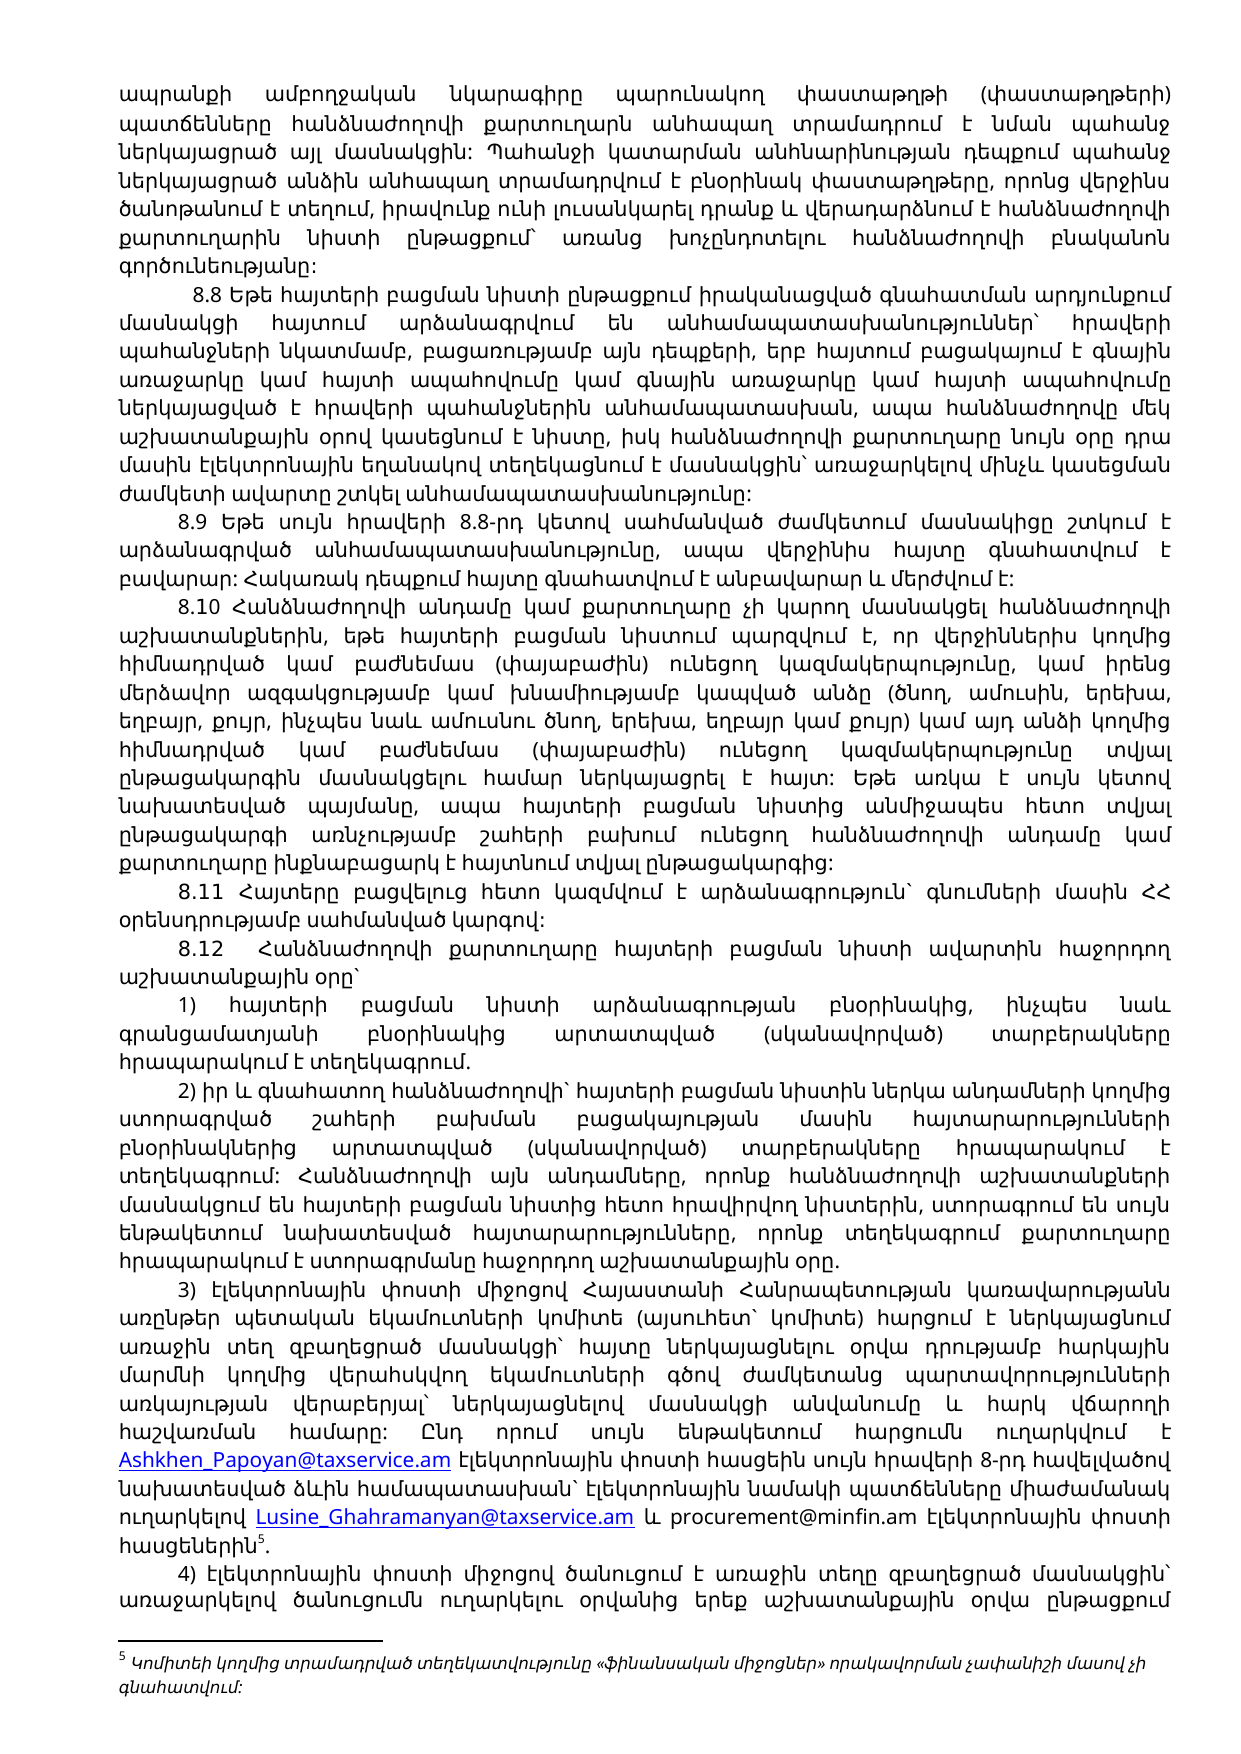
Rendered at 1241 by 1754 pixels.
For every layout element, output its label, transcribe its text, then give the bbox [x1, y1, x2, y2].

text 3) էլեկտրոնային փոստի միջոցով Հայաստանի Հանրապետության կառավարությանն առընթեր պետական եկամուտների կոմիտե (այսուհետ` կոմիտե) հարցում է ներկայացնում առաջին տեղ զբաղեցրած մասնակցի՝ հայտը ներկայացնելու օրվա դրությամբ հարկային մարմնի կողմից վերահսկվող եկամուտների գծով ժամկետանց պարտավորությունների առկայության վերաբերյալ՝ ներկայացնելով մասնակցի անվանումը և հարկ վճարողի հաշվառման համարը: Ընդ որում սույն ենթակետում հարցումն ուղարկվում է Ashkhen_Papoyan@taxservice.am էլեկտրոնային փոստի հասցեին սույն հրավերի 8-րդ հավելվածով նախատեսված ձևին համապատասխան` էլեկտրոնային նամակի պատճենները միաժամանակ ուղարկելով Lusine_Ghahramanyan@taxservice.am և procurement@minfin.am էլեկտրոնային փոստի հասցեներին. [118, 1275, 1171, 1559]
text 8.10 Հանձնաժողովի անդամը կամ քարտուղարը չի կարող մասնակցել հանձնաժողովի աշխատանքներին, եթե հայտերի բացման նիստում պարզվում է, որ վերջիններիս կողմից հիմնադրված կամ բաժնեմաս (փայաբաժին) ունեցող կազմակերպությունը, կամ իրենց մերձավոր ազգակցությամբ կամ խնամիությամբ կապված անձը (ծնող, ամուսին, երեխա, եղբայր, քույր, ինչպես նաև ամուսնու ծնող, երեխա, եղբայր կամ քույր) կամ այդ անձի կողմից հիմնադրված կամ բաժնեմաս (փայաբաժին) ունեցող կազմակերպությունը տվյալ ընթացակարգին մասնակցելու համար ներկայացրել է հայտ: Եթե առկա է սույն կետով նախատեսված պայմանը, ապա հայտերի բացման նիստից անմիջապես հետո տվյալ ընթացակարգի առնչությամբ շահերի բախում ունեցող հանձնաժողովի անդամը կամ քարտուղարը ինքնաբացարկ է հայտնում տվյալ ընթացակարգից: [118, 592, 1171, 877]
text 2) իր և գնահատող հանձնաժողովի` հայտերի բացման նիստին ներկա անդամների կողմից ստորագրված շահերի բախման բացակայության մասին հայտարարությունների բնօրինակներից արտատպված (սկանավորված) տարբերակները հրապարակում է տեղեկագրում: Հանձնաժողովի այն անդամները, որոնք հանձնաժողովի աշխատանքների մասնակցում են հայտերի բացման նիստից հետո հրավիրվող նիստերին, ստորագրում են սույն ենթակետում նախատեսված հայտարարությունները, որոնք տեղեկագրում քարտուղարը հրապարակում է ստորագրմանը հաջորդող աշխատանքային օրը. [118, 1076, 1171, 1275]
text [118, 1559, 1171, 1612]
text 1) հայտերի բացման նիստի արձանագրության բնօրինակից, ինչպես նաև գրանցամատյանի բնօրինակից արտատպված (սկանավորված) տարբերակները հրապարակում է տեղեկագրում. [118, 991, 1171, 1076]
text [118, 75, 1171, 280]
text 8.12 Հանձնաժողովի քարտուղարը հայտերի բացման նիստի ավարտին հաջորդող աշխատանքային օրը` [118, 934, 1171, 991]
text 8.9 Եթե սույն հրավերի 8.8-րդ կետով սահմանված ժամկետում մասնակիցը շտկում է արձանագրված անհամապատասխանությունը, ապա վերջինիս հայտը գնահատվում է բավարար: Հակառակ դեպքում հայտը գնահատվում է անբավարար և մերժվում է: [118, 507, 1171, 592]
text 8.8 Եթե հայտերի բացման նիստի ընթացքում իրականացված գնահատման արդյունքում մասնակցի հայտում արձանագրվում են անհամապատասխանություններ՝ հրավերի պահանջների նկատմամբ, բացառությամբ այն դեպքերի, երբ հայտում բացակայում է գնային առաջարկը կամ հայտի ապահովումը կամ գնային առաջարկը կամ հայտի ապահովումը ներկայացված է հրավերի պահանջներին անհամապատասխան, ապա հանձնաժողովը մեկ աշխատանքային օրով կասեցնում է նիստը, իսկ հանձնաժողովի քարտուղարը նույն օրը դրա մասին էլեկտրոնային եղանակով տեղեկացնում է մասնակցին՝ առաջարկելով մինչև կասեցման ժամկետի ավարտը շտկել անհամապատասխանությունը: [118, 280, 1171, 507]
text 8.11 Հայտերը բացվելուց հետո կազմվում է արձանագրություն` գնումների մասին ՀՀ օրենսդրությամբ սահմանված կարգով: [118, 877, 1171, 934]
